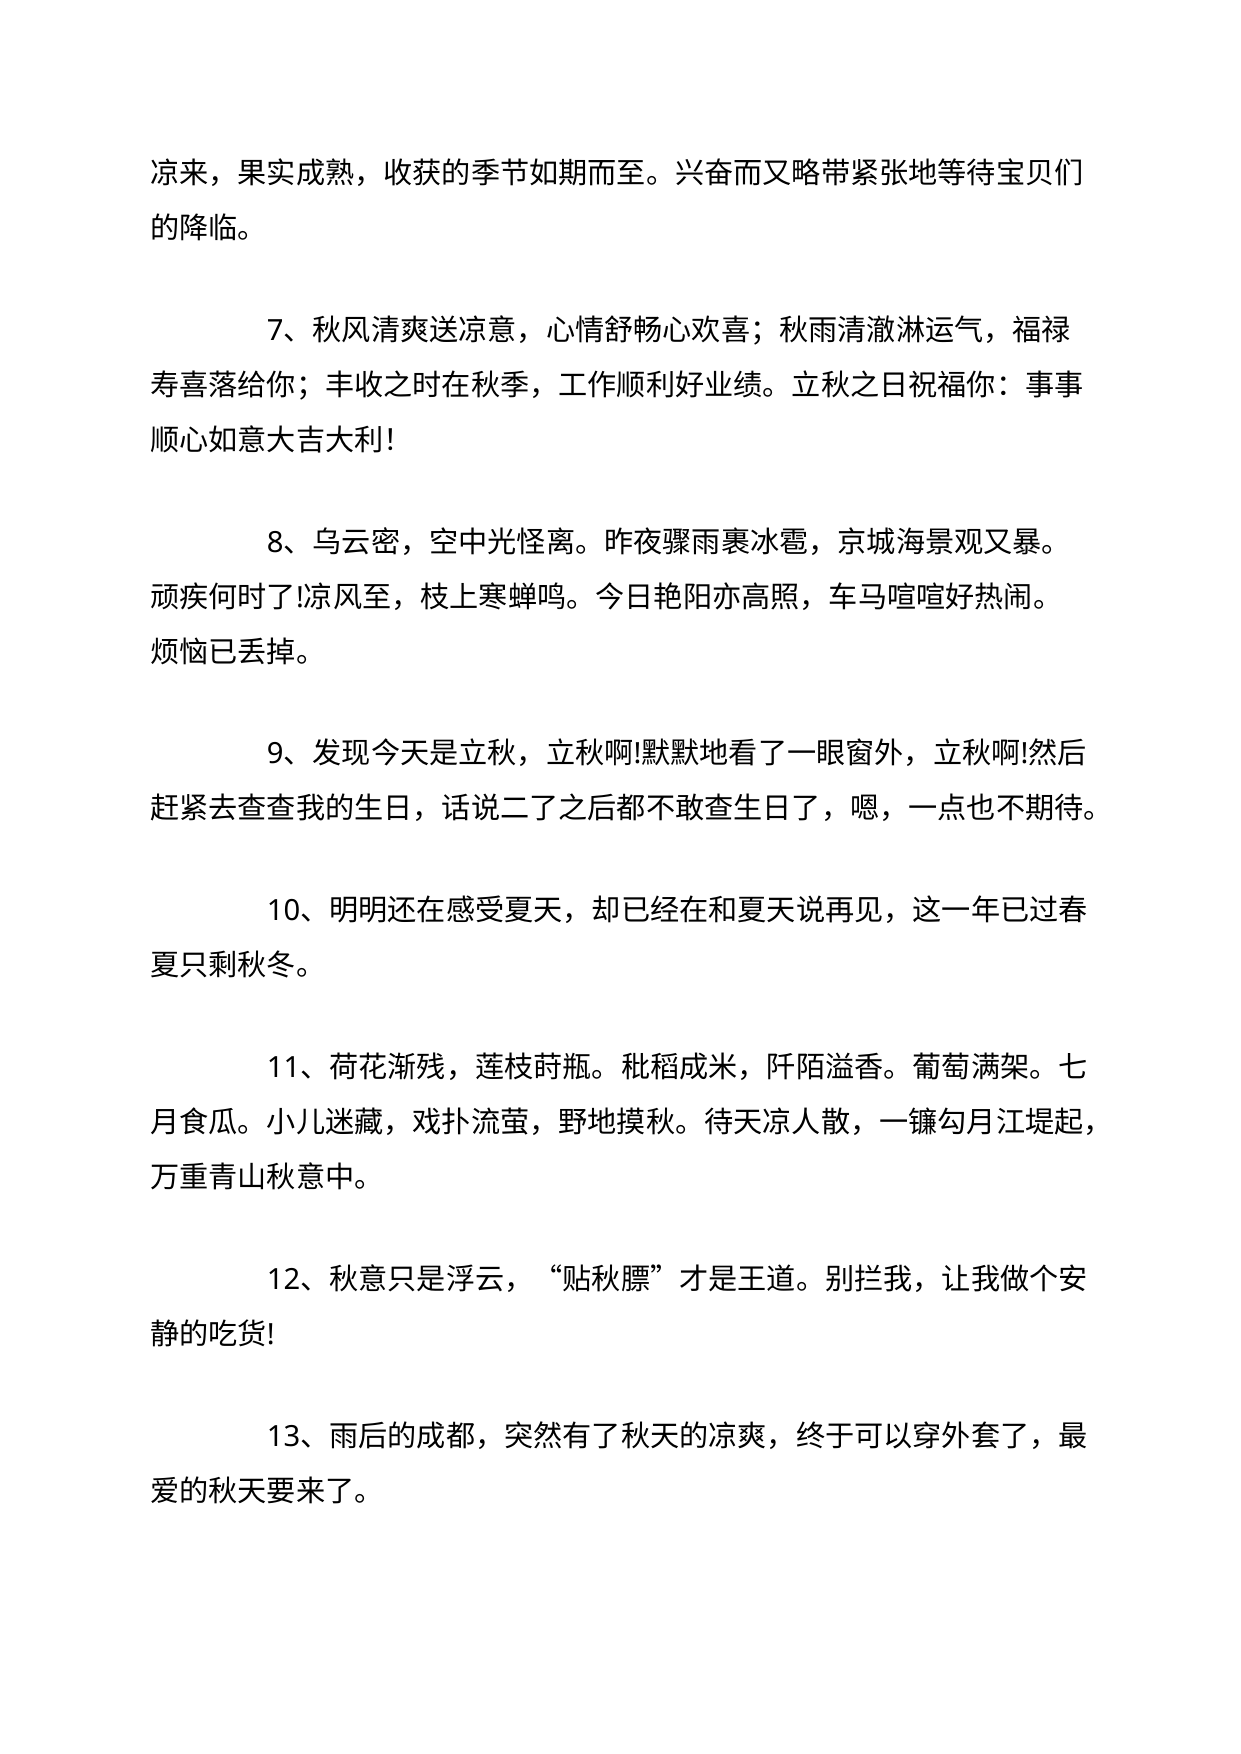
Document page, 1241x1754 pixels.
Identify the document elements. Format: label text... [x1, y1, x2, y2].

text 9、发现今天是立秋，立秋啊!默默地看了一眼窗外，立秋啊!然后赶紧去查查我的生日，话说二了之后都不敢查生日了，嗯，一点也不期待。 [150, 730, 1090, 827]
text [150, 150, 1090, 247]
text 12、秋意只是浮云，“贴秋膘”才是王道。别拦我，让我做个安静的吃货! [150, 1255, 1090, 1353]
text 11、荷花渐残，莲枝莳瓶。秕稻成米，阡陌溢香。葡萄满架。七月食瓜。小儿迷藏，戏扑流萤，野地摸秋。待天凉人散，一镰勾月江堤起，万重青山秋意中。 [150, 1044, 1090, 1196]
text 7、秋风清爽送凉意，心情舒畅心欢喜；秋雨清澈淋运气，福禄寿喜落给你；丰收之时在秋季，工作顺利好业绩。立秋之日祝福你：事事顺心如意大吉大利！ [150, 307, 1090, 459]
text 10、明明还在感受夏天，却已经在和夏天说再见，这一年已过春夏只剩秋冬。 [150, 887, 1090, 984]
text 8、乌云密，空中光怪离。昨夜骤雨裹冰雹，京城海景观又暴。顽疾何时了!凉风至，枝上寒蝉鸣。今日艳阳亦高照，车马喧喧好热闹。烦恼已丢掉。 [150, 518, 1090, 671]
text 13、雨后的成都，突然有了秋天的凉爽，终于可以穿外套了，最爱的秋天要来了。 [150, 1412, 1090, 1509]
